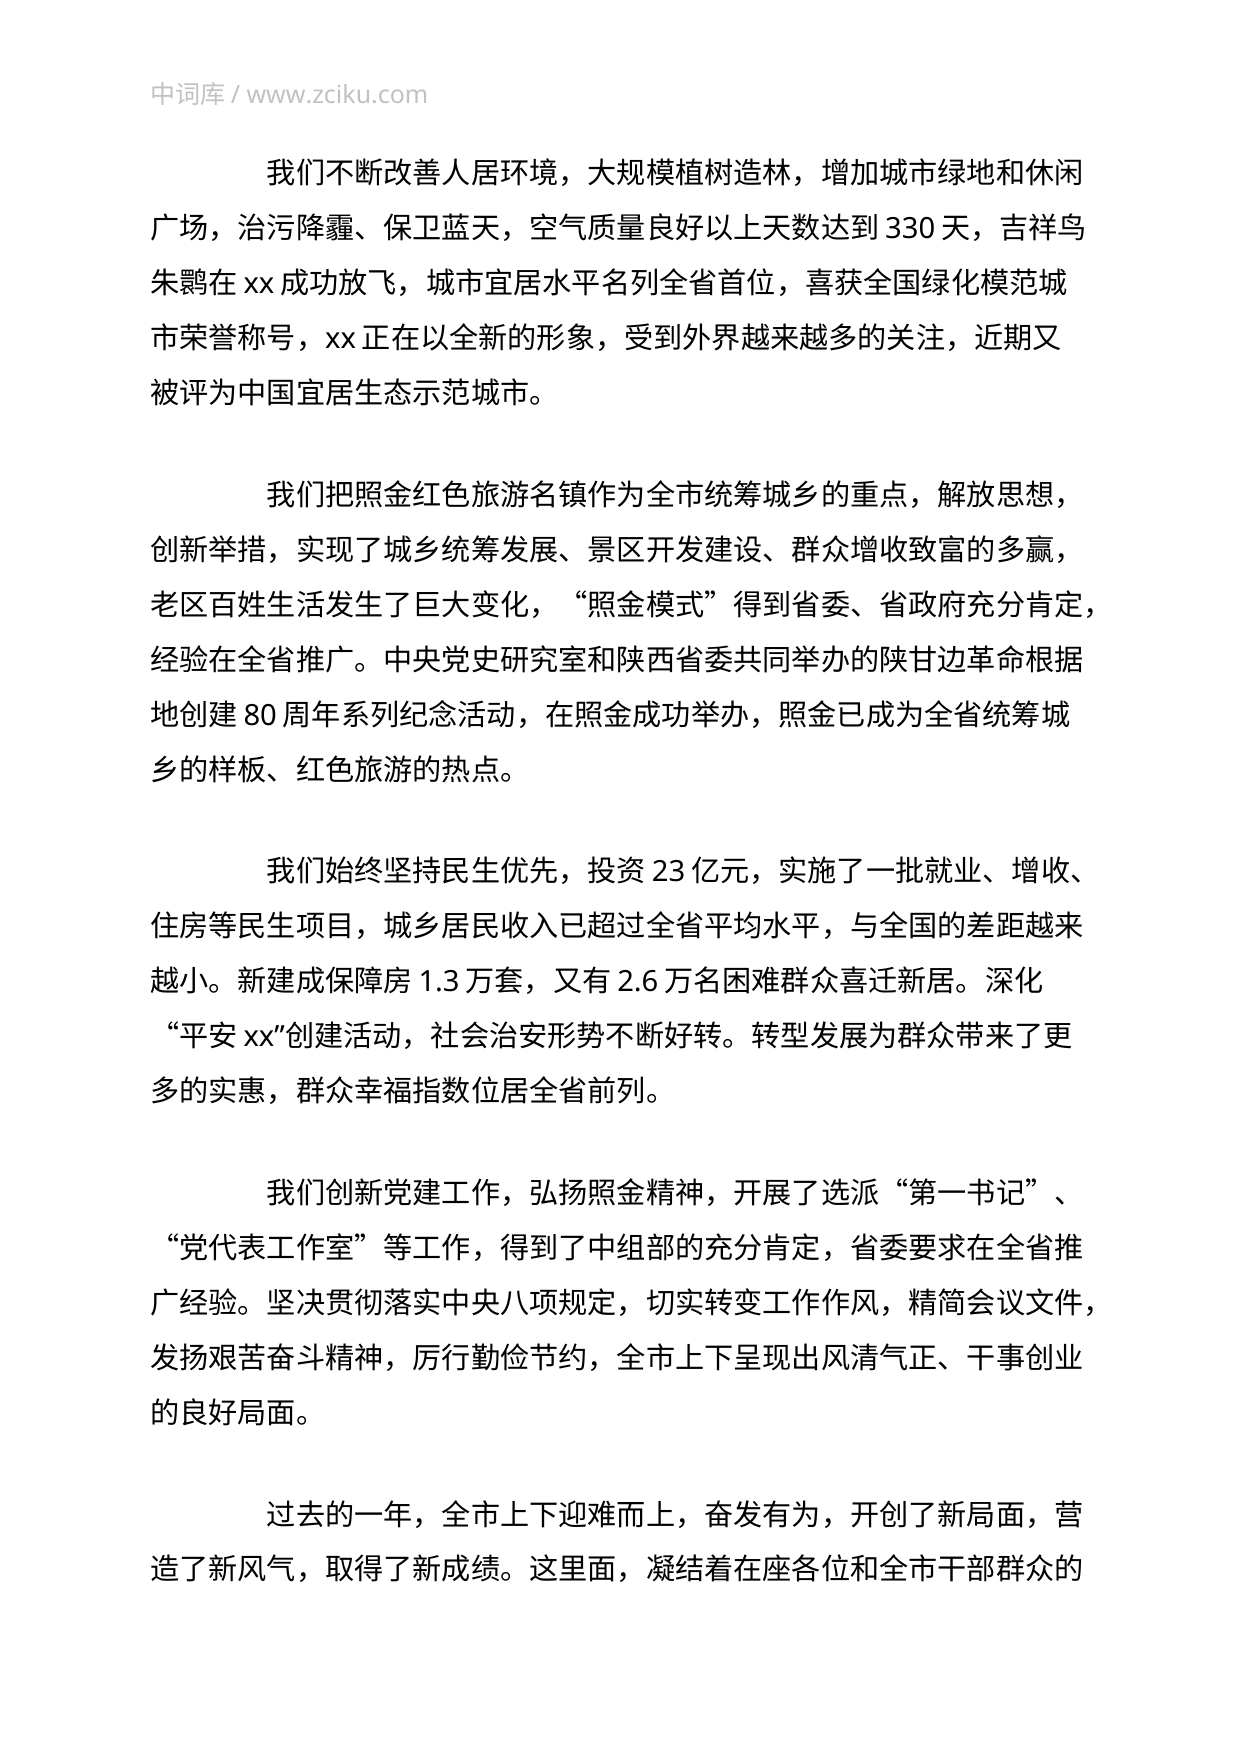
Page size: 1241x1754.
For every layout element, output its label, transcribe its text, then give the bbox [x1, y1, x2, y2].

text 我们不断改善人居环境，大规模植树造林，增加城市绿地和休闲广场，治污降霾、保卫蓝天，空气质量良好以上天数达到330天，吉祥鸟朱鹮在xx成功放飞，城市宜居水平名列全省首位，喜获全国绿化模范城市荣誉称号，xx正在以全新的形象，受到外界越来越多的关注，近期又被评为中国宜居生态示范城市。 [150, 150, 1090, 412]
text 我们创新党建工作，弘扬照金精神，开展了选派“第一书记”、“党代表工作室”等工作，得到了中组部的充分肯定，省委要求在全省推广经验。坚决贯彻落实中央八项规定，切实转变工作作风，精简会议文件，发扬艰苦奋斗精神，厉行勤俭节约，全市上下呈现出风清气正、干事创业的良好局面。 [150, 1170, 1090, 1432]
text 我们把照金红色旅游名镇作为全市统筹城乡的重点，解放思想，创新举措，实现了城乡统筹发展、景区开发建设、群众增收致富的多赢，老区百姓生活发生了巨大变化，“照金模式”得到省委、省政府充分肯定，经验在全省推广。中央党史研究室和陕西省委共同举办的陕甘边革命根据地创建80周年系列纪念活动，在照金成功举办，照金已成为全省统筹城乡的样板、红色旅游的热点。 [150, 472, 1090, 788]
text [150, 1491, 1090, 1588]
text 我们始终坚持民生优先，投资23亿元，实施了一批就业、增收、住房等民生项目，城乡居民收入已超过全省平均水平，与全国的差距越来越小。新建成保障房1.3万套，又有2.6万名困难群众喜迁新居。深化“平安xx”创建活动，社会治安形势不断好转。转型发展为群众带来了更多的实惠，群众幸福指数位居全省前列。 [150, 848, 1090, 1110]
